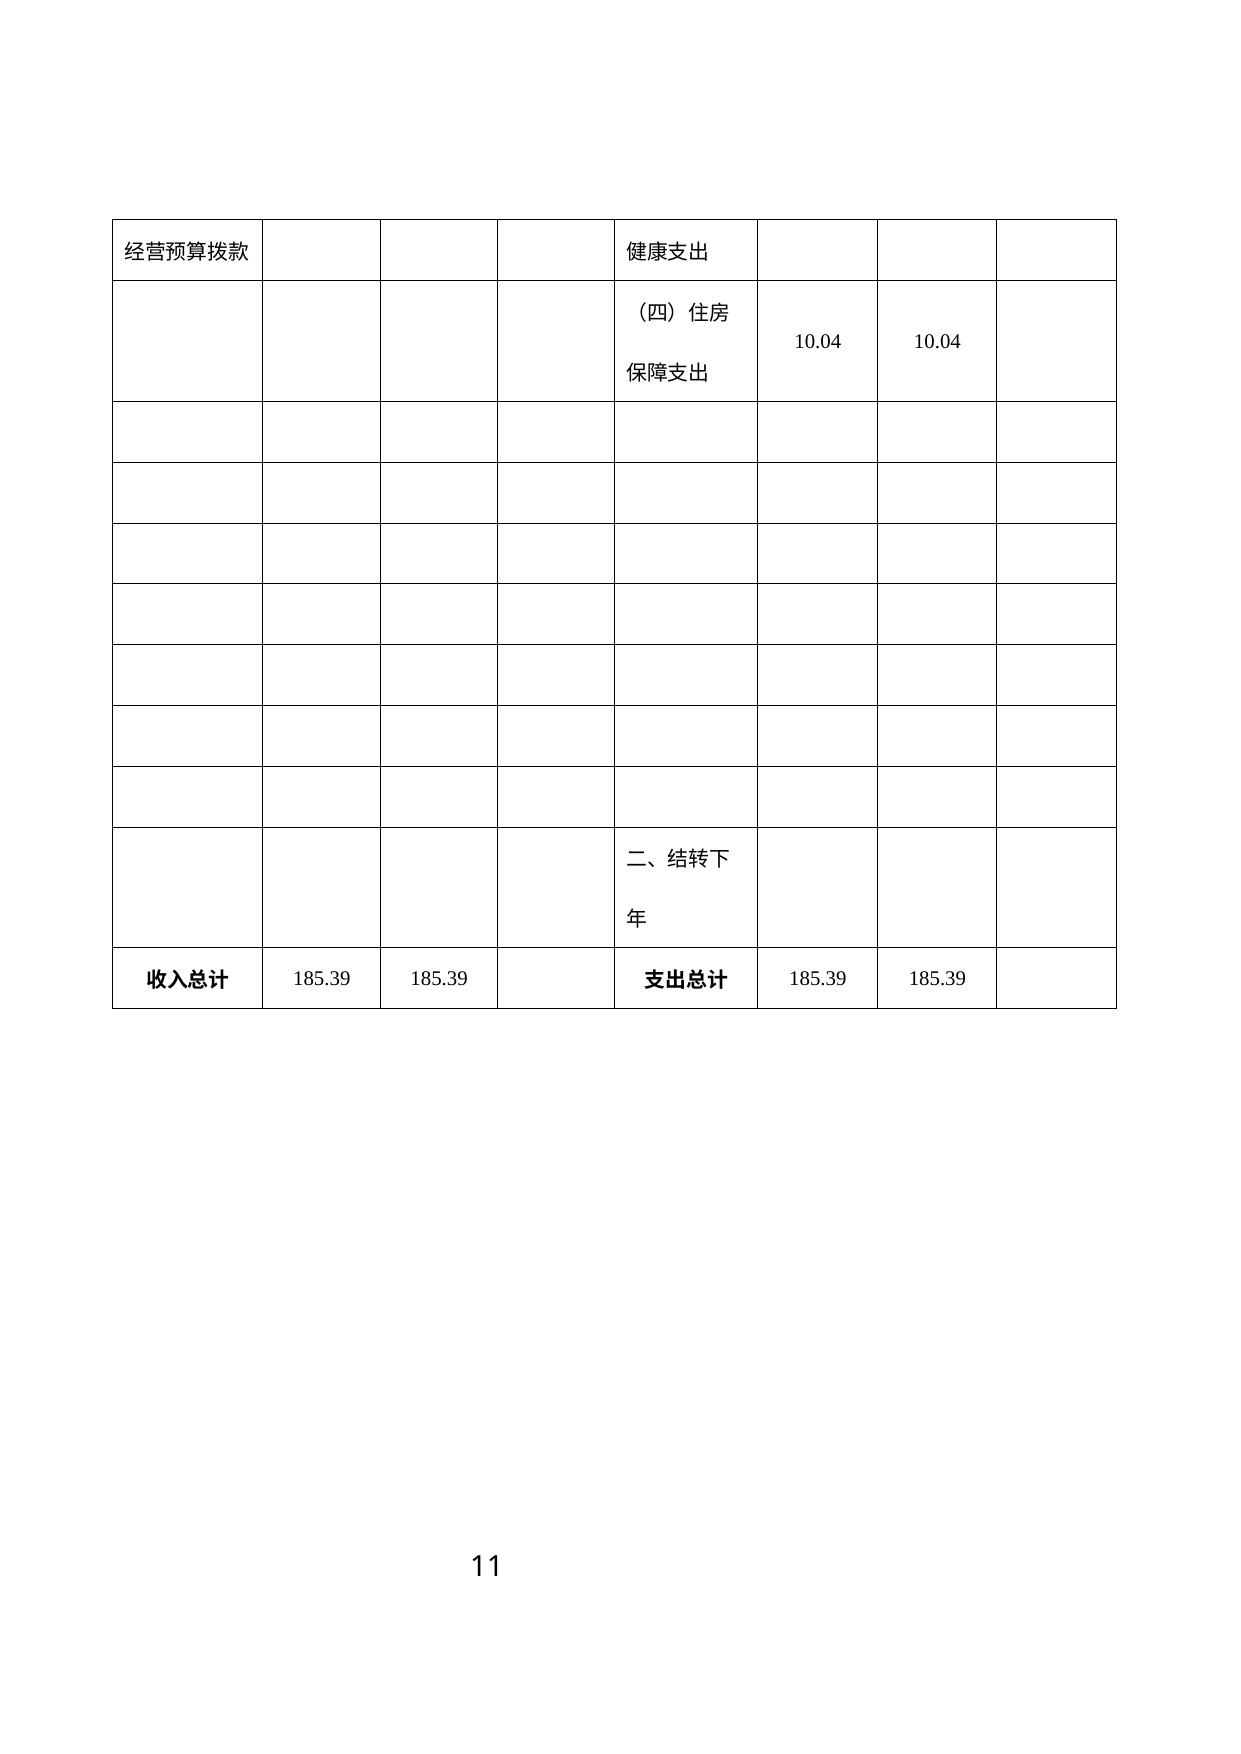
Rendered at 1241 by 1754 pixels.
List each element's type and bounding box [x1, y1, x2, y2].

table_header [101, 219, 1139, 1069]
